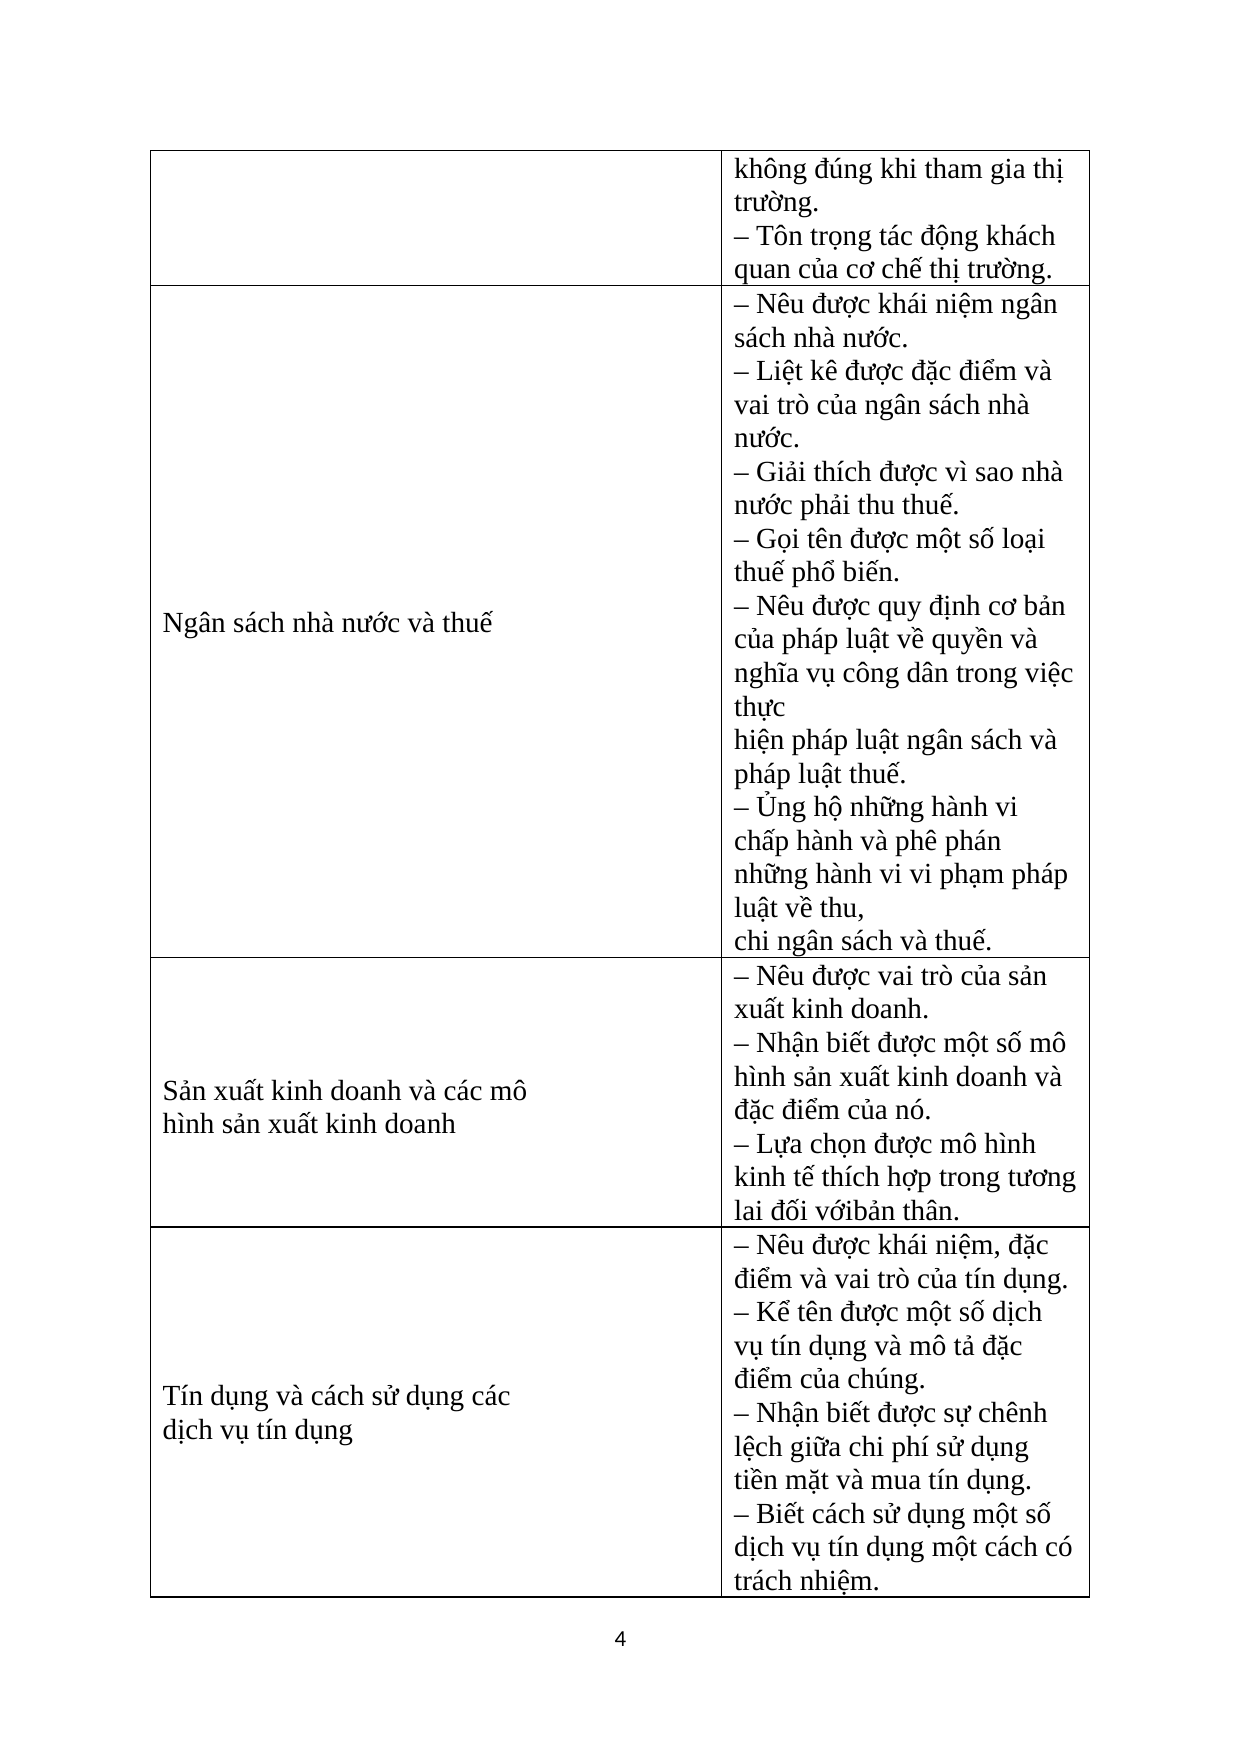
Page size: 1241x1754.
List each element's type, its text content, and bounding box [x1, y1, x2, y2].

table_cell – Nêu được khái niệm ngân sách nhà nước. – Liệt kê được đặc điểm và vai trò của ngân sách nhà nước. – Giải thích được vì sao nhà nước phải thu thuế. – Gọi tên được một số loại thuế phổ biến. – Nêu được quy định cơ bản của pháp luật về quyền và nghĩa vụ công dân trong việc thực hiện pháp luật ngân sách và pháp luật thuế. – Ủng hộ những hành vi chấp hành và phê phán những hành vi vi phạm pháp luật về thu, chi ngân sách và thuế. [722, 286, 1089, 957]
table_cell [151, 151, 721, 285]
table_cell Ngân sách nhà nước và thuế [151, 286, 721, 957]
table_cell Sản xuất kinh doanh và các mô hình sản xuất kinh doanh [151, 958, 721, 1226]
table_cell – Nêu được vai trò của sản xuất kinh doanh. – Nhận biết được một số mô hình sản xuất kinh doanh và đặc điểm của nó. – Lựa chọn được mô hình kinh tế thích hợp trong tương lai đối vớibản thân. [722, 958, 1089, 1226]
table_cell – Nêu được khái niệm, đặc điểm và vai trò của tín dụng. – Kể tên được một số dịch vụ tín dụng và mô tả đặc điểm của chúng. – Nhận biết được sự chênh lệch giữa chi phí sử dụng tiền mặt và mua tín dụng. – Biết cách sử dụng một số dịch vụ tín dụng một cách có trách nhiệm. [722, 1228, 1089, 1596]
table_cell Tín dụng và cách sử dụng các dịch vụ tín dụng [151, 1228, 721, 1596]
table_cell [722, 151, 1089, 285]
